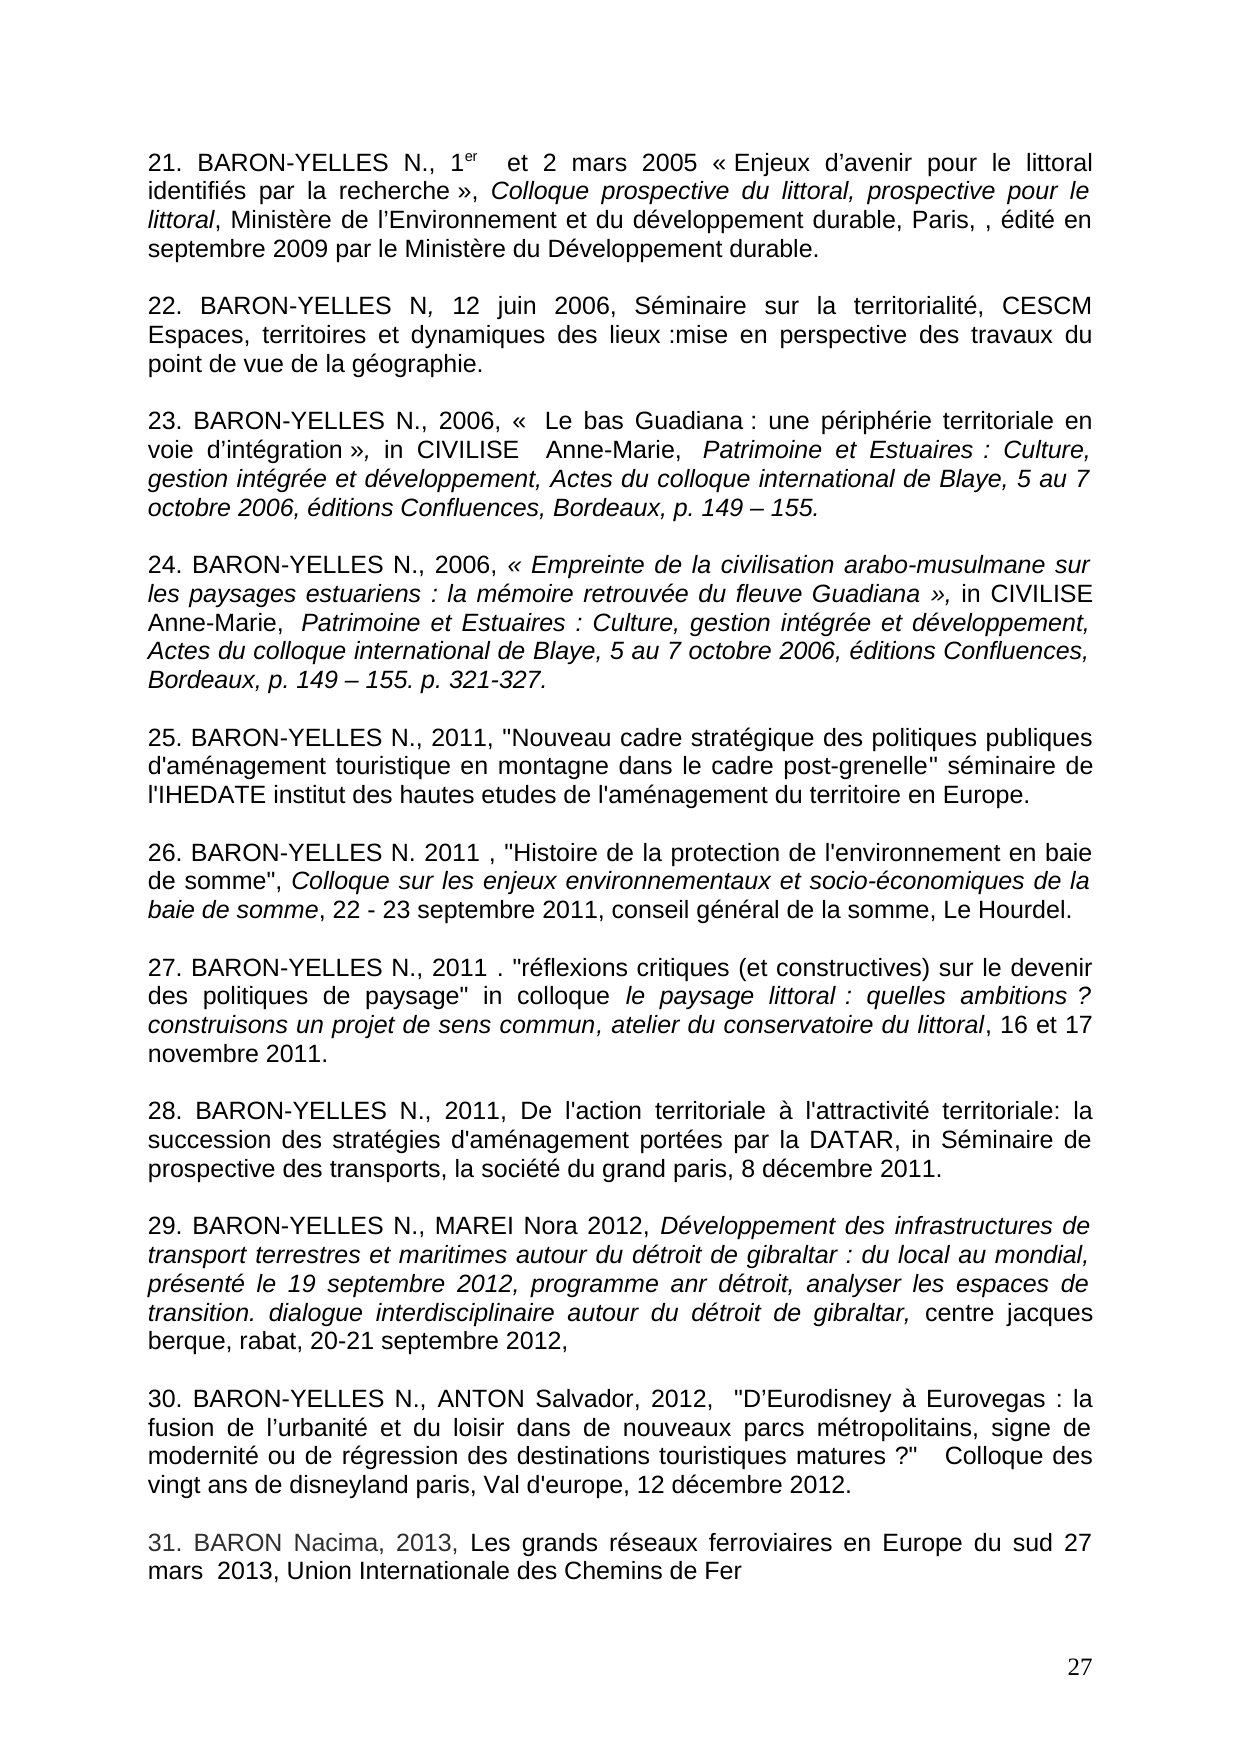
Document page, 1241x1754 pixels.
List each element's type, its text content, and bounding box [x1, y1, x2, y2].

text 21. BARON-YELLES N., 1er et 2 mars 2005 « Enjeux d’avenir pour le littoral identifiés par la recherche », Colloque prospective du littoral, prospective pour le littoral, Ministère de l’Environnement et du développement durable, Paris, , édité en septembre 2009 par le Ministère du Développement durable. [148, 148, 1093, 263]
text 31. BARON Nacima, 2013, Les grands réseaux ferroviaires en Europe du sud 27 mars 2013, Union Internationale des Chemins de Fer [148, 1528, 1093, 1585]
text 22. BARON-YELLES N, 12 juin 2006, Séminaire sur la territorialité, CESCM Espaces, territoires et dynamiques des lieux :mise en perspective des travaux du point de vue de la géographie. [148, 291, 1093, 378]
list 30. BARON-YELLES N., ANTON Salvador, 2012, "D’Eurodisney à Eurovegas : la fusion de l’urbanité et du loisir dans de nouveaux parcs métropolitains, signe de modernité ou de régression des destinations touristiques matures ?" Colloque des vingt ans de disneyland paris, Val d'europe, 12 décembre 2012. [148, 1384, 1093, 1499]
text 26. BARON-YELLES N. 2011 , "Histoire de la protection de l'environnement en baie de somme", Colloque sur les enjeux environnementaux et socio-économiques de la baie de somme, 22 - 23 septembre 2011, conseil général de la somme, Le Hourdel. [148, 838, 1093, 924]
text 25. BARON-YELLES N., 2011, "Nouveau cadre stratégique des politiques publiques d'aménagement touristique en montagne dans le cadre post-grenelle" séminaire de l'IHEDATE institut des hautes etudes de l'aménagement du territoire en Europe. [148, 723, 1093, 809]
text 29. BARON-YELLES N., MAREI Nora 2012, Développement des infrastructures de transport terrestres et maritimes autour du détroit de gibraltar : du local au mondial, présenté le 19 septembre 2012, programme anr détroit, analyser les espaces de transition. dialogue interdisciplinaire autour du détroit de gibraltar, centre jacques berque, rabat, 20-21 septembre 2012, [148, 1211, 1093, 1355]
text 23. BARON-YELLES N., 2006, « Le bas Guadiana : une périphérie territoriale en voie d’intégration », in CIVILISE Anne-Marie, Patrimoine et Estuaires : Culture, gestion intégrée et développement, Actes du colloque international de Blaye, 5 au 7 octobre 2006, éditions Confluences, Bordeaux, p. 149 – 155. [148, 406, 1093, 521]
text 27. BARON-YELLES N., 2011 . "réflexions critiques (et constructives) sur le devenir des politiques de paysage" in colloque le paysage littoral : quelles ambitions ? construisons un projet de sens commun, atelier du conservatoire du littoral, 16 et 17 novembre 2011. [148, 953, 1093, 1068]
text 24. BARON-YELLES N., 2006, « Empreinte de la civilisation arabo-musulmane sur les paysages estuariens : la mémoire retrouvée du fleuve Guadiana », in CIVILISE Anne-Marie, Patrimoine et Estuaires : Culture, gestion intégrée et développement, Actes du colloque international de Blaye, 5 au 7 octobre 2006, éditions Confluences, Bordeaux, p. 149 – 155. p. 321-327. [148, 550, 1093, 694]
text 28. BARON-YELLES N., 2011, De l'action territoriale à l'attractivité territoriale: la succession des stratégies d'aménagement portées par la DATAR, in Séminaire de prospective des transports, la société du grand paris, 8 décembre 2011. [148, 1096, 1093, 1183]
